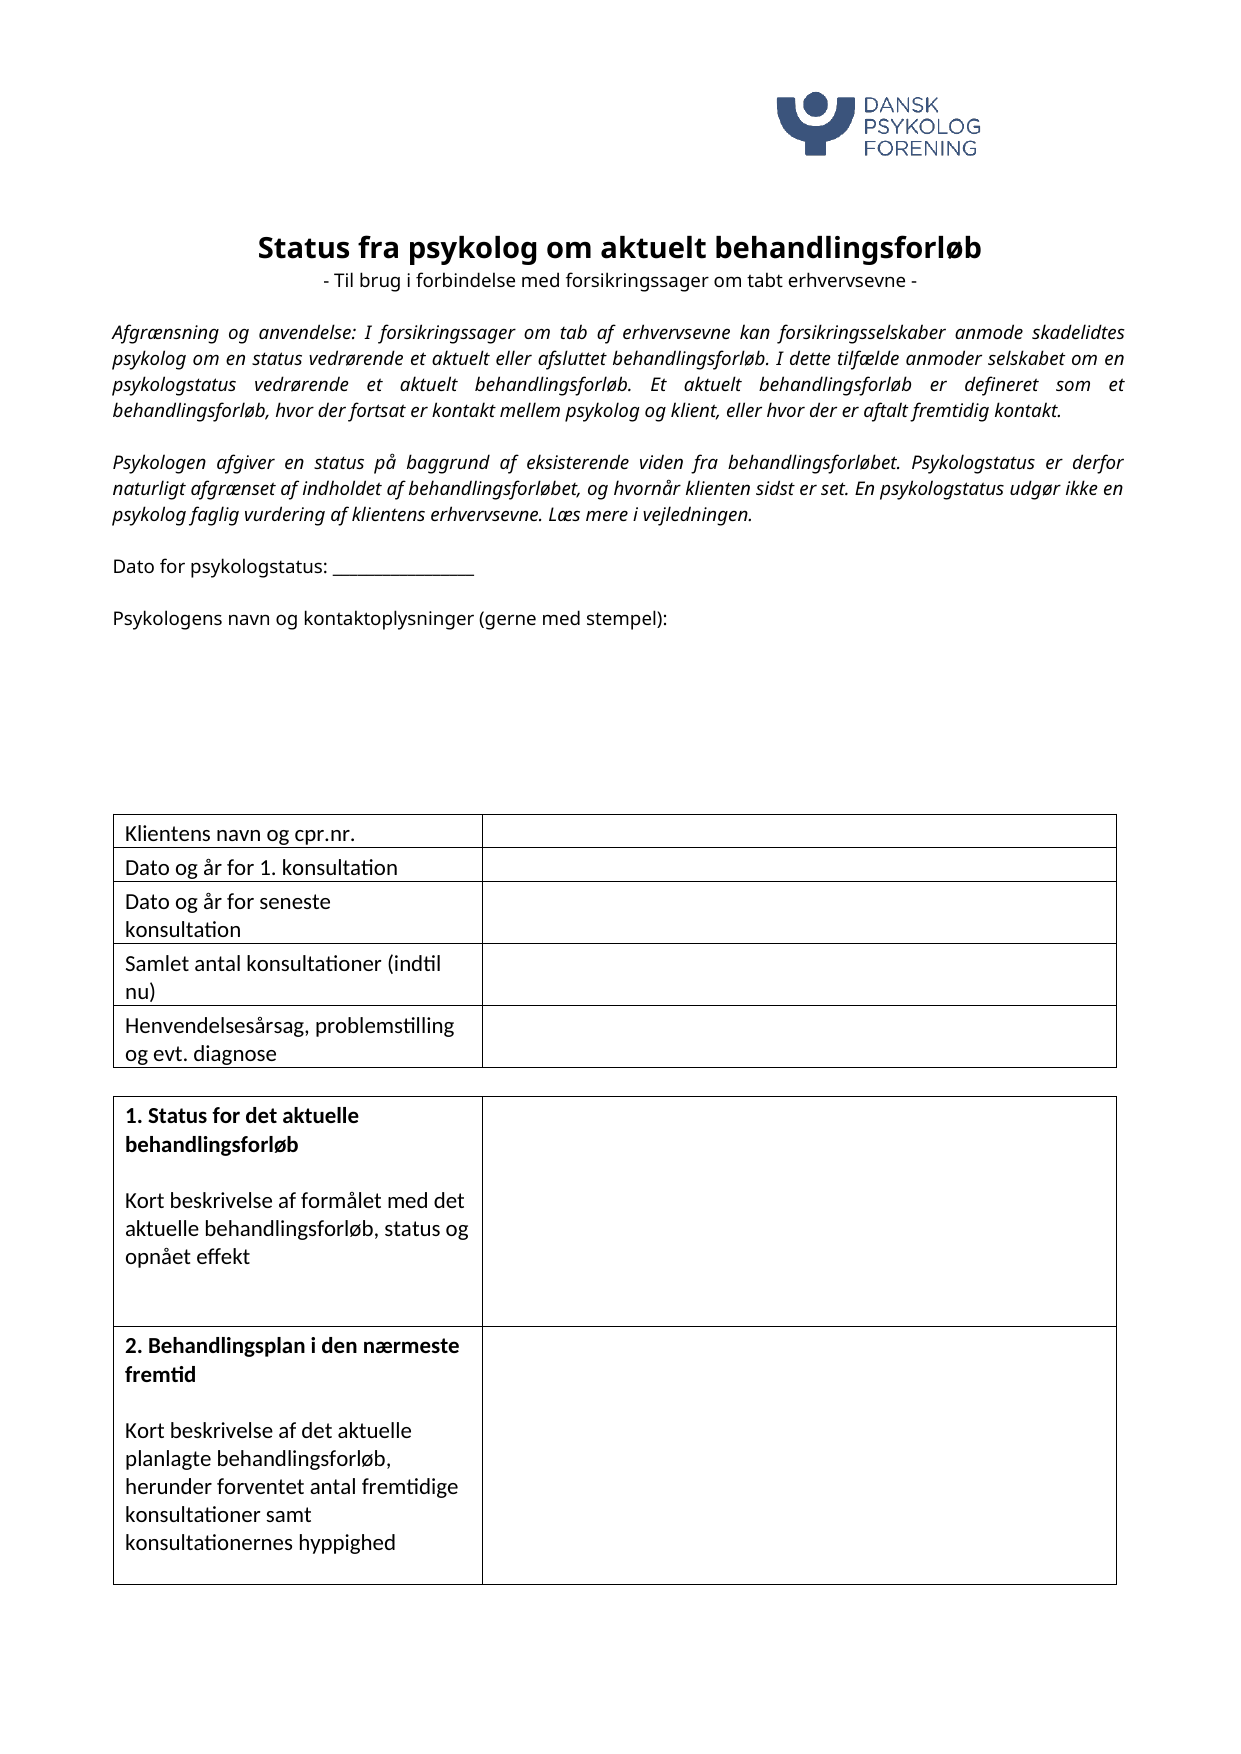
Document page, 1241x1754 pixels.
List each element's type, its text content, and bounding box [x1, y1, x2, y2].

picture [767, 86, 988, 162]
text Dato for psykologstatus: _________________ [112, 553, 1128, 579]
table_cell [483, 1006, 1116, 1067]
text - Til brug i forbindelse med forsikringssager om tabt erhvervsevne - [112, 267, 1128, 293]
text Status fra psykolog om aktuelt behandlingsforløb [112, 227, 1128, 267]
table_header Klientens navn og cpr.nr. [114, 815, 482, 847]
table_cell [483, 882, 1116, 943]
table_cell [483, 944, 1116, 1005]
table_header [483, 815, 1116, 847]
table_header [483, 1097, 1116, 1326]
table_cell [483, 848, 1116, 881]
table_header 1. Status for det aktuelle behandlingsforløb Kort beskrivelse af formålet med det aktuelle behandlingsforløb, status og opnået effekt [114, 1097, 482, 1326]
text Afgrænsning og anvendelse: I forsikringssager om tab af erhvervsevne kan forsikringsselskaber anmode skadelidtes psykolog om en status vedrørende et aktuelt eller afsluttet behandlingsforløb. I dette tilfælde anmoder selskabet om en psykologstatus vedrørende et aktuelt behandlingsforløb. Et aktuelt behandlingsforløb er defineret som et behandlingsforløb, hvor der fortsat er kontakt mellem psykolog og klient, eller hvor der er aftalt fremtidig kontakt. [112, 319, 1128, 423]
table_cell Henvendelsesårsag, problemstilling og evt. diagnose [114, 1006, 482, 1067]
text Psykologens navn og kontaktoplysninger (gerne med stempel): [112, 605, 1128, 631]
table_cell Samlet antal konsultationer (indtil nu) [114, 944, 482, 1005]
table_cell 2. Behandlingsplan i den nærmeste fremtid Kort beskrivelse af det aktuelle planlagte behandlingsforløb, herunder forventet antal fremtidige konsultationer samt konsultationernes hyppighed [114, 1327, 482, 1584]
text Psykologen afgiver en status på baggrund af eksisterende viden fra behandlingsforløbet. Psykologstatus er derfor naturligt afgrænset af indholdet af behandlingsforløbet, og hvornår klienten sidst er set. En psykologstatus udgør ikke en psykolog faglig vurdering af klientens erhvervsevne. Læs mere i vejledningen. [112, 449, 1128, 527]
table_cell Dato og år for seneste konsultation [114, 882, 482, 943]
table_cell Dato og år for 1. konsultation [114, 848, 482, 881]
table_cell [483, 1327, 1116, 1584]
